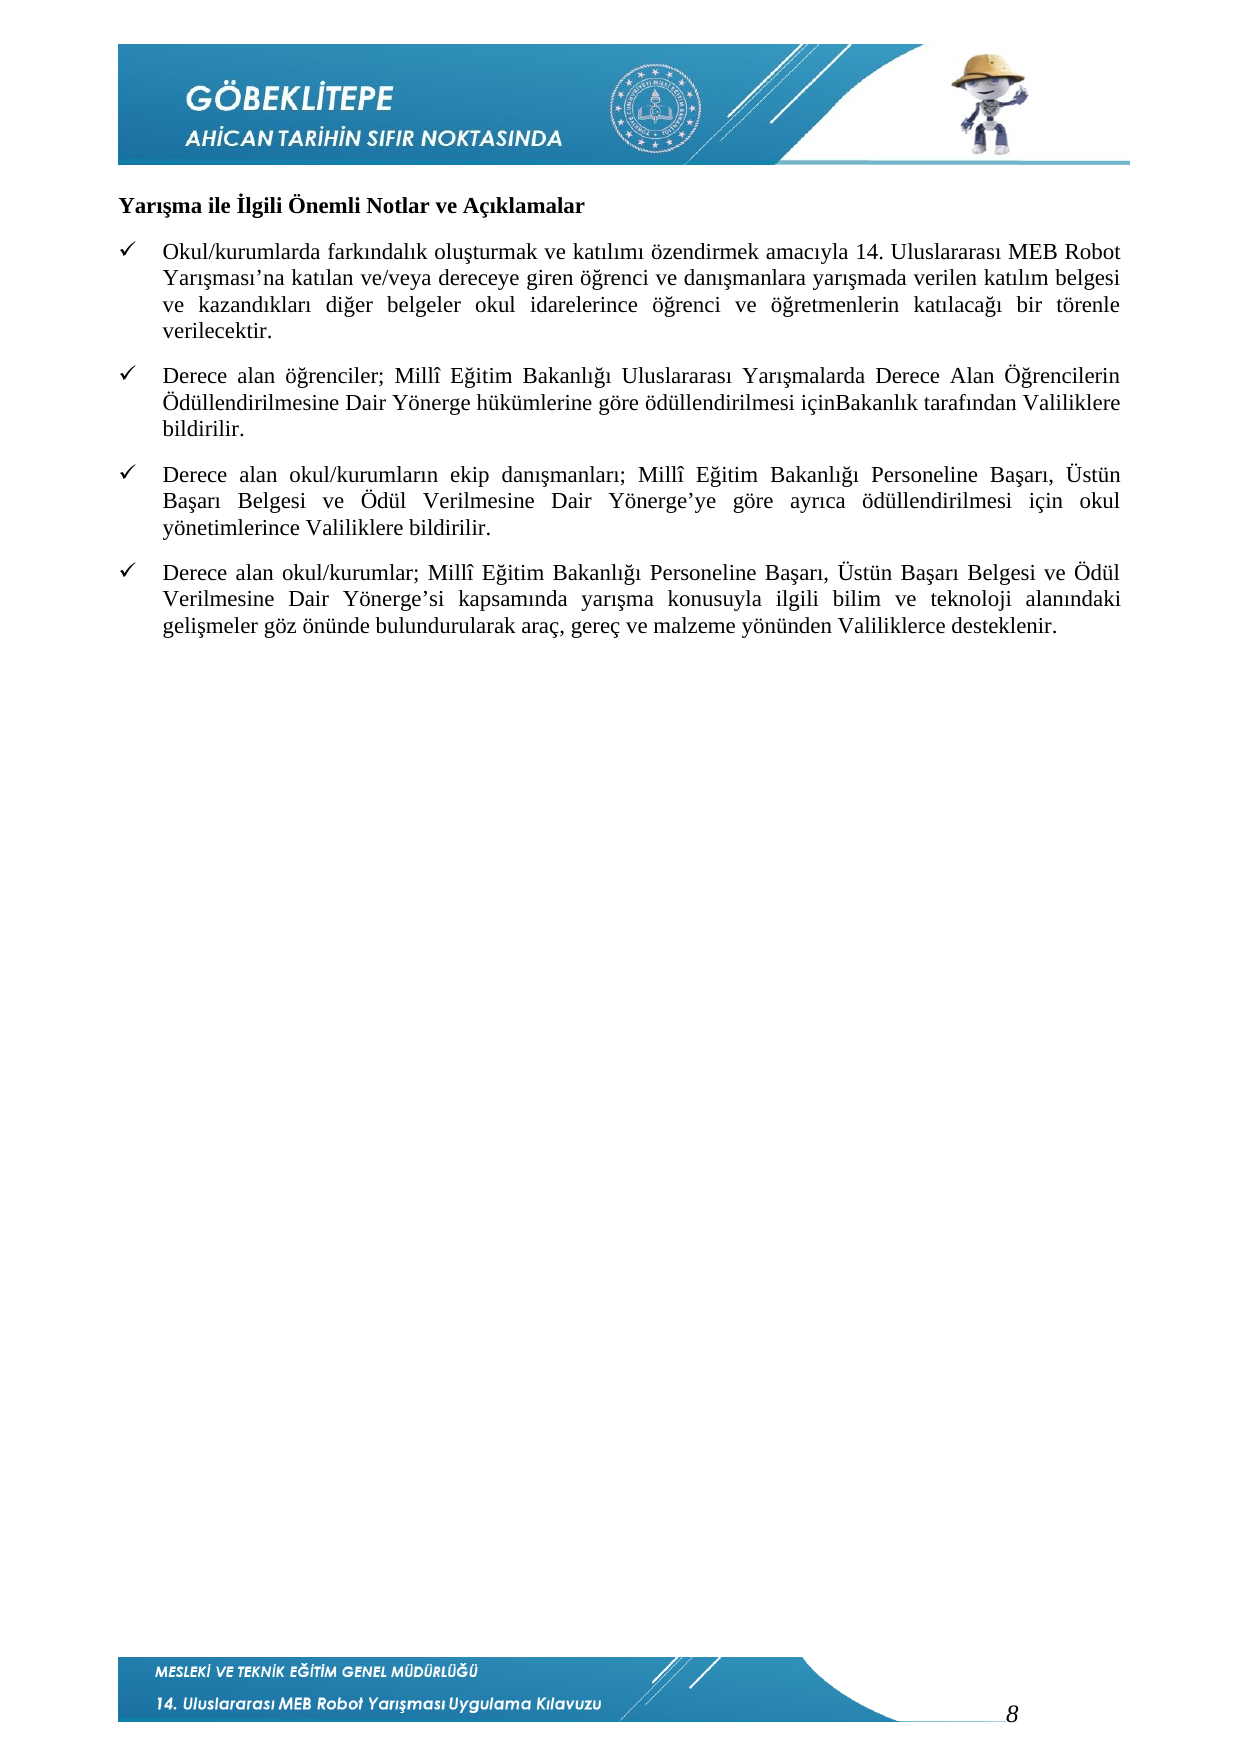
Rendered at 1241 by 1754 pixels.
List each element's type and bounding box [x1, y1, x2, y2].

picture [118, 1657, 1006, 1722]
picture [118, 44, 1130, 165]
